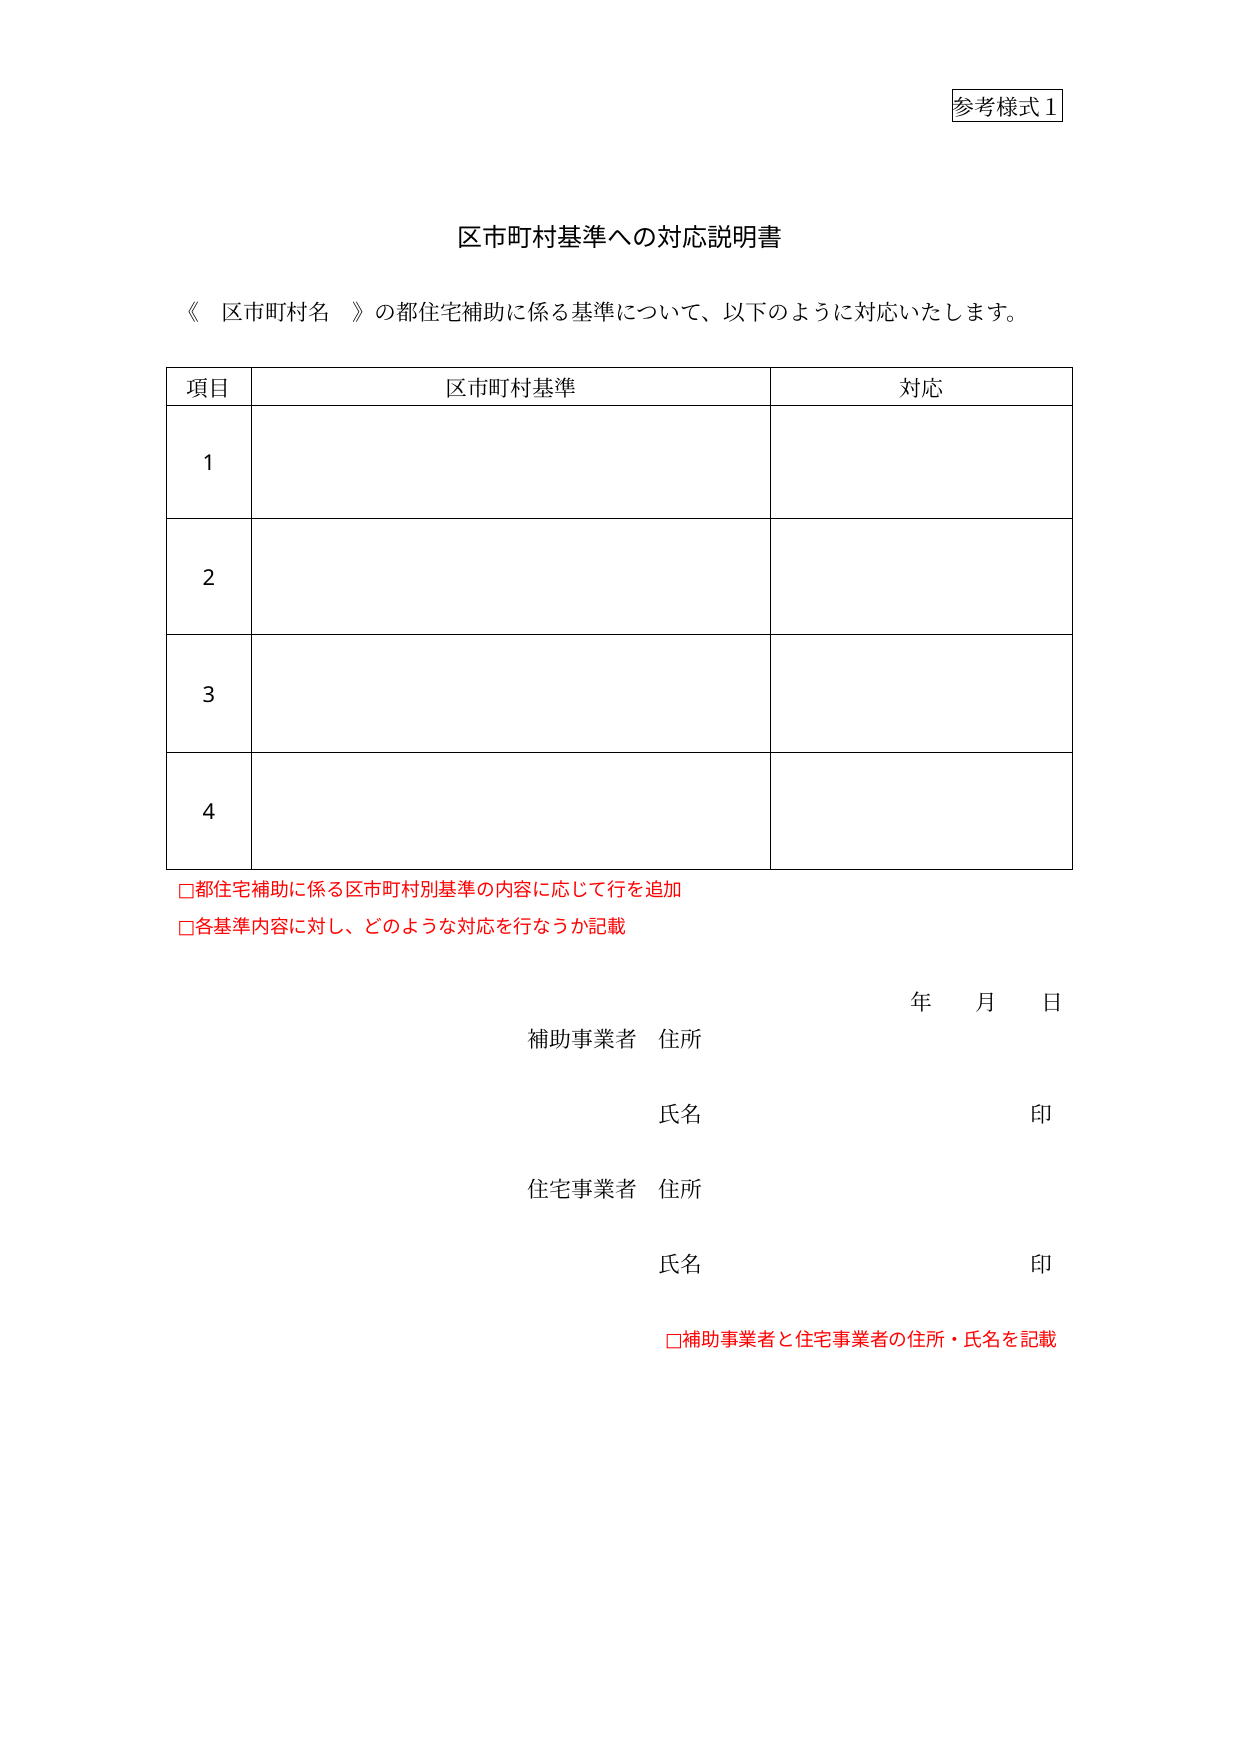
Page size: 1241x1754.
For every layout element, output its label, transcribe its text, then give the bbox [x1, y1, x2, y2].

text □都住宅補助に係る区市町村別基準の内容に応じて行を追加 [177, 870, 1063, 907]
table_cell [771, 753, 1072, 868]
text 《 区市町村名 》の都住宅補助に係る基準について、以下のように対応いたします。 [177, 292, 1063, 329]
text 区市町村基準への対応説明書 [177, 217, 1063, 254]
table_header 対応 [771, 368, 1072, 405]
table_cell [252, 406, 770, 518]
text 年 月 日 [177, 982, 1063, 1019]
text □補助事業者と住宅事業者の住所・氏名を記載 [177, 1319, 1063, 1357]
table_header 区市町村基準 [252, 368, 770, 405]
text 氏名 印 [177, 1244, 1063, 1282]
text 補助事業者 住所 [177, 1019, 1063, 1057]
table_cell [252, 519, 770, 634]
text 氏名 印 [177, 1094, 1063, 1132]
table_cell 2 [167, 519, 251, 634]
table_cell [252, 753, 770, 868]
text 住宅事業者 住所 [177, 1169, 1063, 1207]
table_cell 1 [167, 406, 251, 518]
table_header 項目 [167, 368, 251, 405]
table_cell 4 [167, 753, 251, 868]
table_cell [771, 406, 1072, 518]
table_cell [771, 635, 1072, 752]
text □各基準内容に対し、どのような対応を行なうか記載 [177, 907, 1063, 944]
table_cell [252, 635, 770, 752]
table_cell [771, 519, 1072, 634]
table_cell 3 [167, 635, 251, 752]
